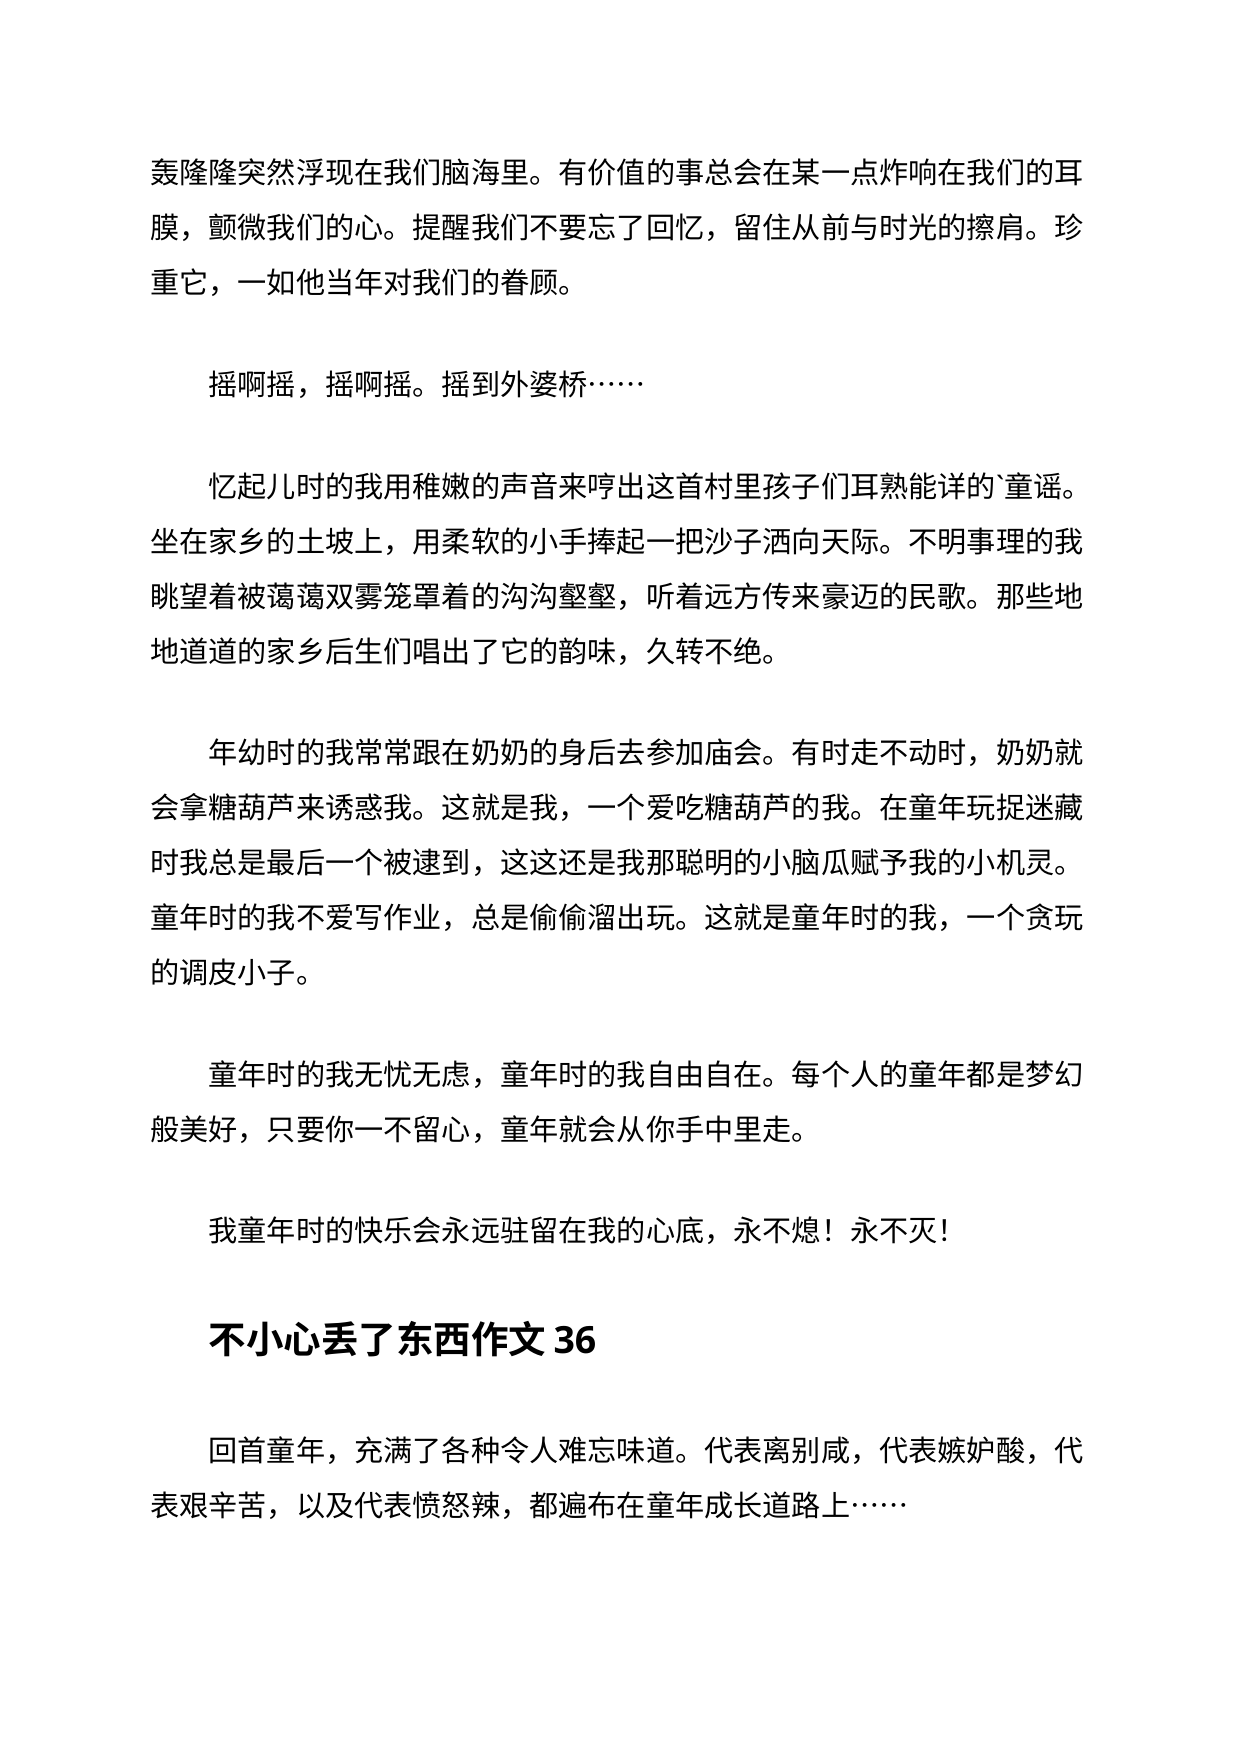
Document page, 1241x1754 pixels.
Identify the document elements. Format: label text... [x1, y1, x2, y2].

text 不小心丢了东西作文36 [150, 1310, 1090, 1364]
text 童年时的我无忧无虑，童年时的我自由自在。每个人的童年都是梦幻般美好，只要你一不留心，童年就会从你手中里走。 [150, 1051, 1090, 1148]
text 年幼时的我常常跟在奶奶的身后去参加庙会。有时走不动时，奶奶就会拿糖葫芦来诱惑我。这就是我，一个爱吃糖葫芦的我。在童年玩捉迷藏时我总是最后一个被逮到，这这还是我那聪明的小脑瓜赋予我的小机灵。童年时的我不爱写作业，总是偷偷溜出玩。这就是童年时的我，一个贪玩的调皮小子。 [150, 730, 1090, 992]
text 忆起儿时的我用稚嫩的声音来哼出这首村里孩子们耳熟能详的`童谣。坐在家乡的土坡上，用柔软的小手捧起一把沙子洒向天际。不明事理的我眺望着被蔼蔼双雾笼罩着的沟沟壑壑，听着远方传来豪迈的民歌。那些地地道道的家乡后生们唱出了它的韵味，久转不绝。 [150, 463, 1090, 670]
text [150, 150, 1090, 302]
text 回首童年，充满了各种令人难忘味道。代表离别咸，代表嫉妒酸，代表艰辛苦，以及代表愤怒辣，都遍布在童年成长道路上…… [150, 1427, 1090, 1524]
text 摇啊摇，摇啊摇。摇到外婆桥…… [150, 362, 1090, 404]
text 我童年时的快乐会永远驻留在我的心底，永不熄！永不灭！ [150, 1208, 1090, 1250]
